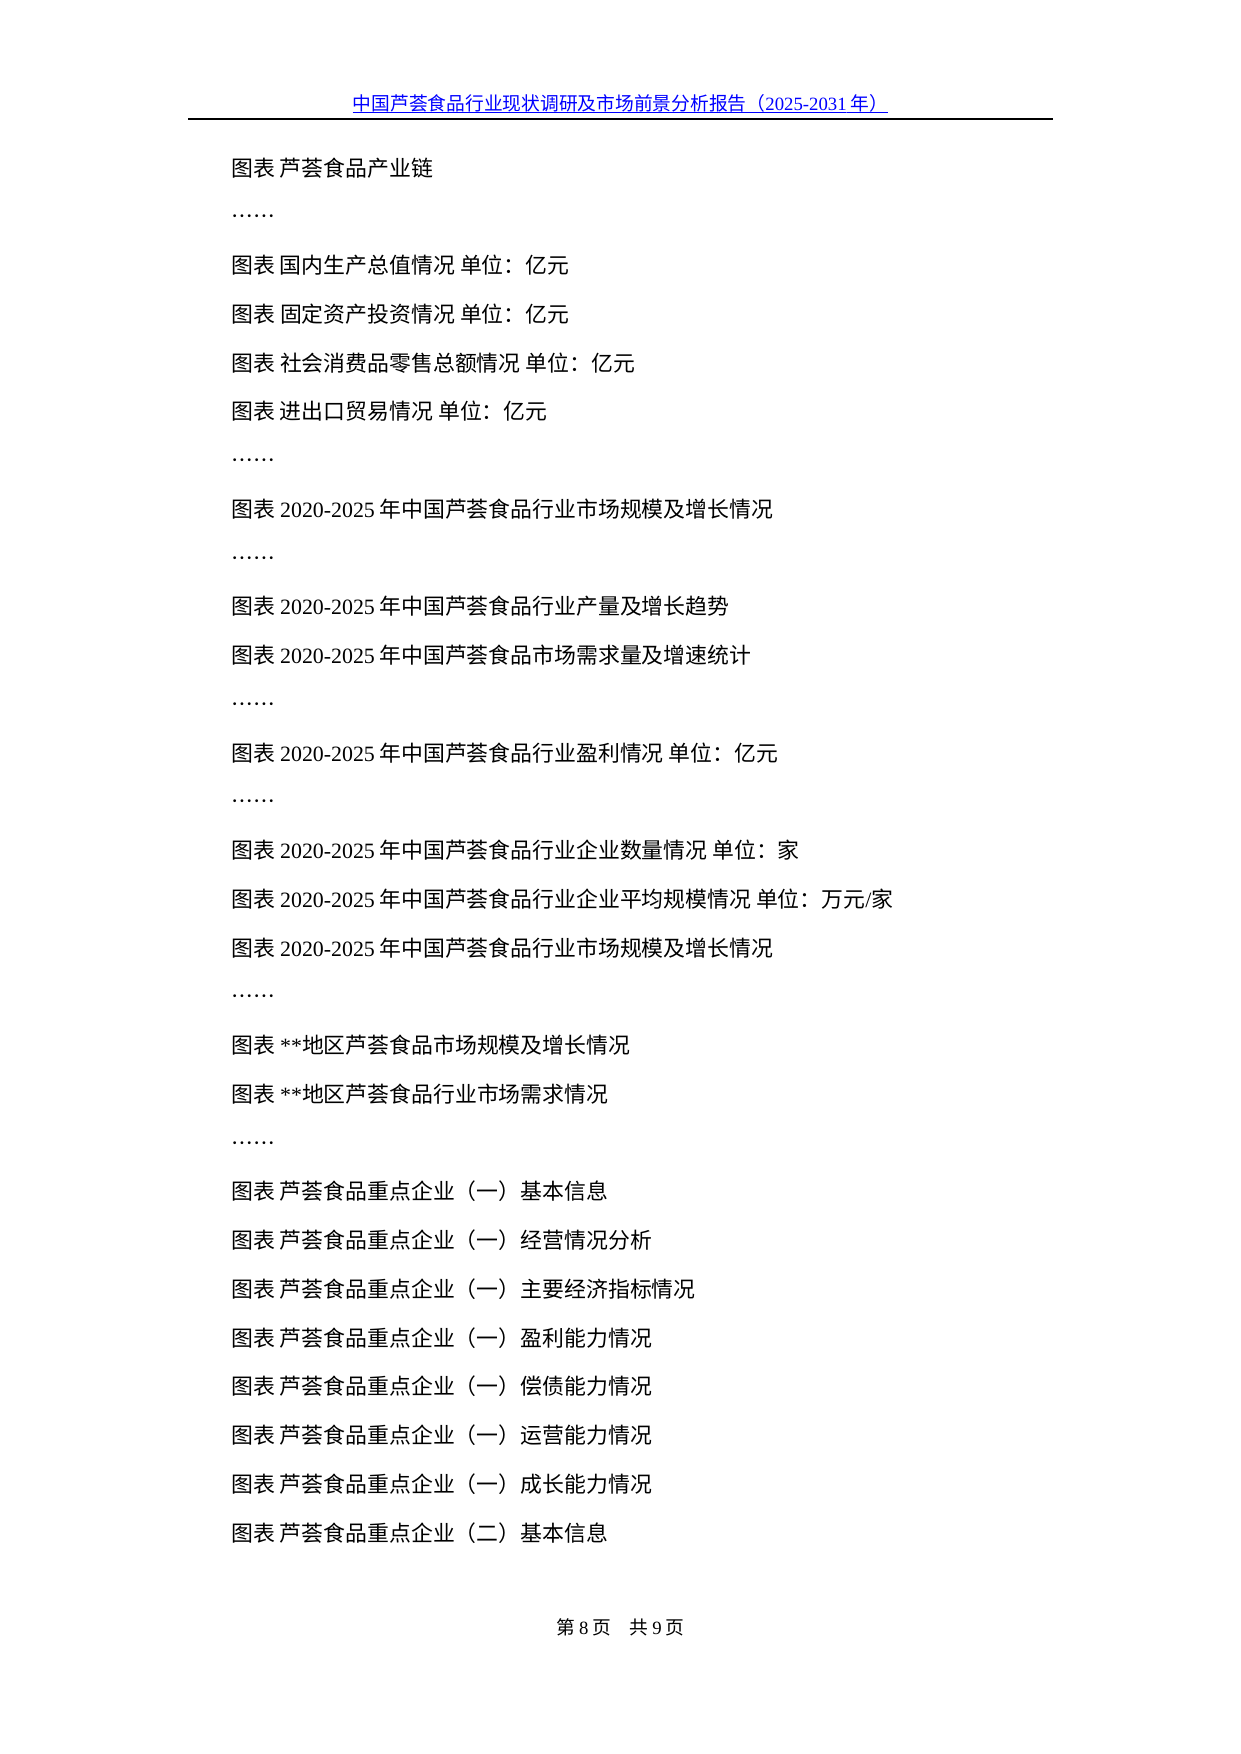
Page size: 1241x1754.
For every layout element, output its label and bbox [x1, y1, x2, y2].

text [187, 150, 1053, 1548]
